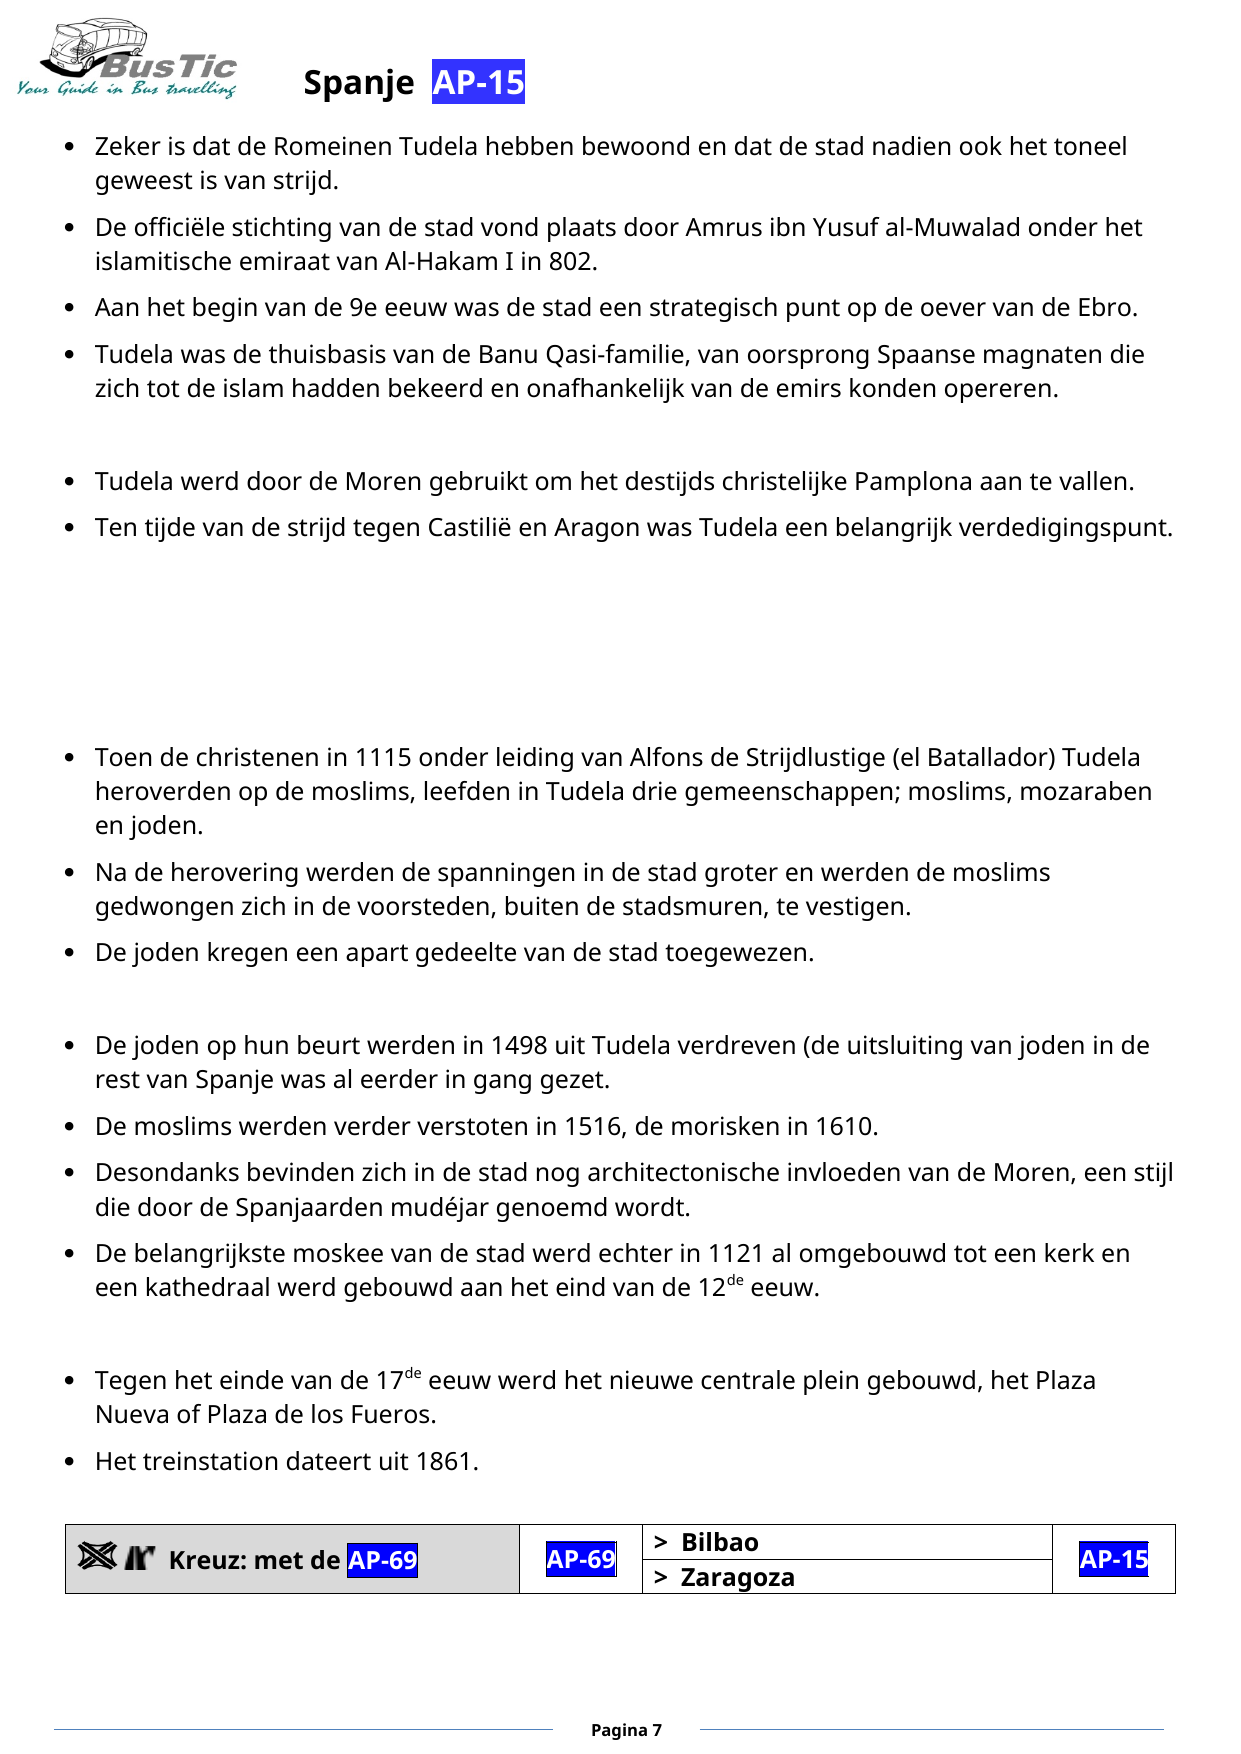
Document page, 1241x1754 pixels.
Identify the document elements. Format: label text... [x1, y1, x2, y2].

text De joden op hun beurt werden in 1498 uit Tudela verdreven (de uitsluiting van joden in de rest van Spanje was al eerder in gang gezet. [65, 1028, 1175, 1096]
text Zeker is dat de Romeinen Tudela hebben bewoond en dat de stad nadien ook het toneel geweest is van strijd. [65, 128, 1175, 197]
table_header > Bilbao [643, 1525, 1052, 1559]
picture [76, 1540, 118, 1570]
text De moslims werden verder verstoten in 1516, de morisken in 1610. [65, 1108, 1175, 1143]
table_header AP-15 [1053, 1525, 1175, 1593]
table_header AP-69 [520, 1525, 642, 1593]
text Ten tijde van de strijd tegen Castilië en Aragon was Tudela een belangrijk verdedigingspunt. [65, 510, 1175, 544]
text Tudela werd door de Moren gebruikt om het destijds christelijke Pamplona aan te vallen. [65, 463, 1175, 498]
text Tegen het einde van de 17de eeuw werd het nieuwe centrale plein gebouwd, het Plaza Nueva of Plaza de los Fueros. [65, 1363, 1175, 1431]
picture [124, 1546, 156, 1570]
table_header Kreuz: met de AP-69 [66, 1525, 519, 1593]
table_cell > Zaragoza [643, 1560, 1052, 1593]
text Na de herovering werden de spanningen in de stad groter en werden de moslims gedwongen zich in de voorsteden, buiten de stadsmuren, te vestigen. [65, 854, 1175, 922]
text De officiële stichting van de stad vond plaats door Amrus ibn Yusuf al-Muwalad onder het islamitische emiraat van Al-Hakam I in 802. [65, 209, 1175, 277]
text Het treinstation dateert uit 1861. [65, 1443, 1175, 1478]
picture [9, 14, 246, 103]
text Desondanks bevinden zich in de stad nog architectonische invloeden van de Moren, een stijl die door de Spanjaarden mudéjar genoemd wordt. [65, 1155, 1175, 1223]
text Toen de christenen in 1115 onder leiding van Alfons de Strijdlustige (el Batallador) Tudela heroverden op de moslims, leefden in Tudela drie gemeenschappen; moslims, mozaraben en joden. [65, 739, 1175, 842]
text Aan het begin van de 9e eeuw was de stad een strategisch punt op de oever van de Ebro. [65, 290, 1175, 324]
text De belangrijkste moskee van de stad werd echter in 1121 al omgebouwd tot een kerk en een kathedraal werd gebouwd aan het eind van de 12de eeuw. [65, 1236, 1175, 1304]
text De joden kregen een apart gedeelte van de stad toegewezen. [65, 935, 1175, 969]
text Tudela was de thuisbasis van de Banu Qasi-familie, van oorsprong Spaanse magnaten die zich tot de islam hadden bekeerd en onafhankelijk van de emirs konden opereren. [65, 336, 1175, 404]
